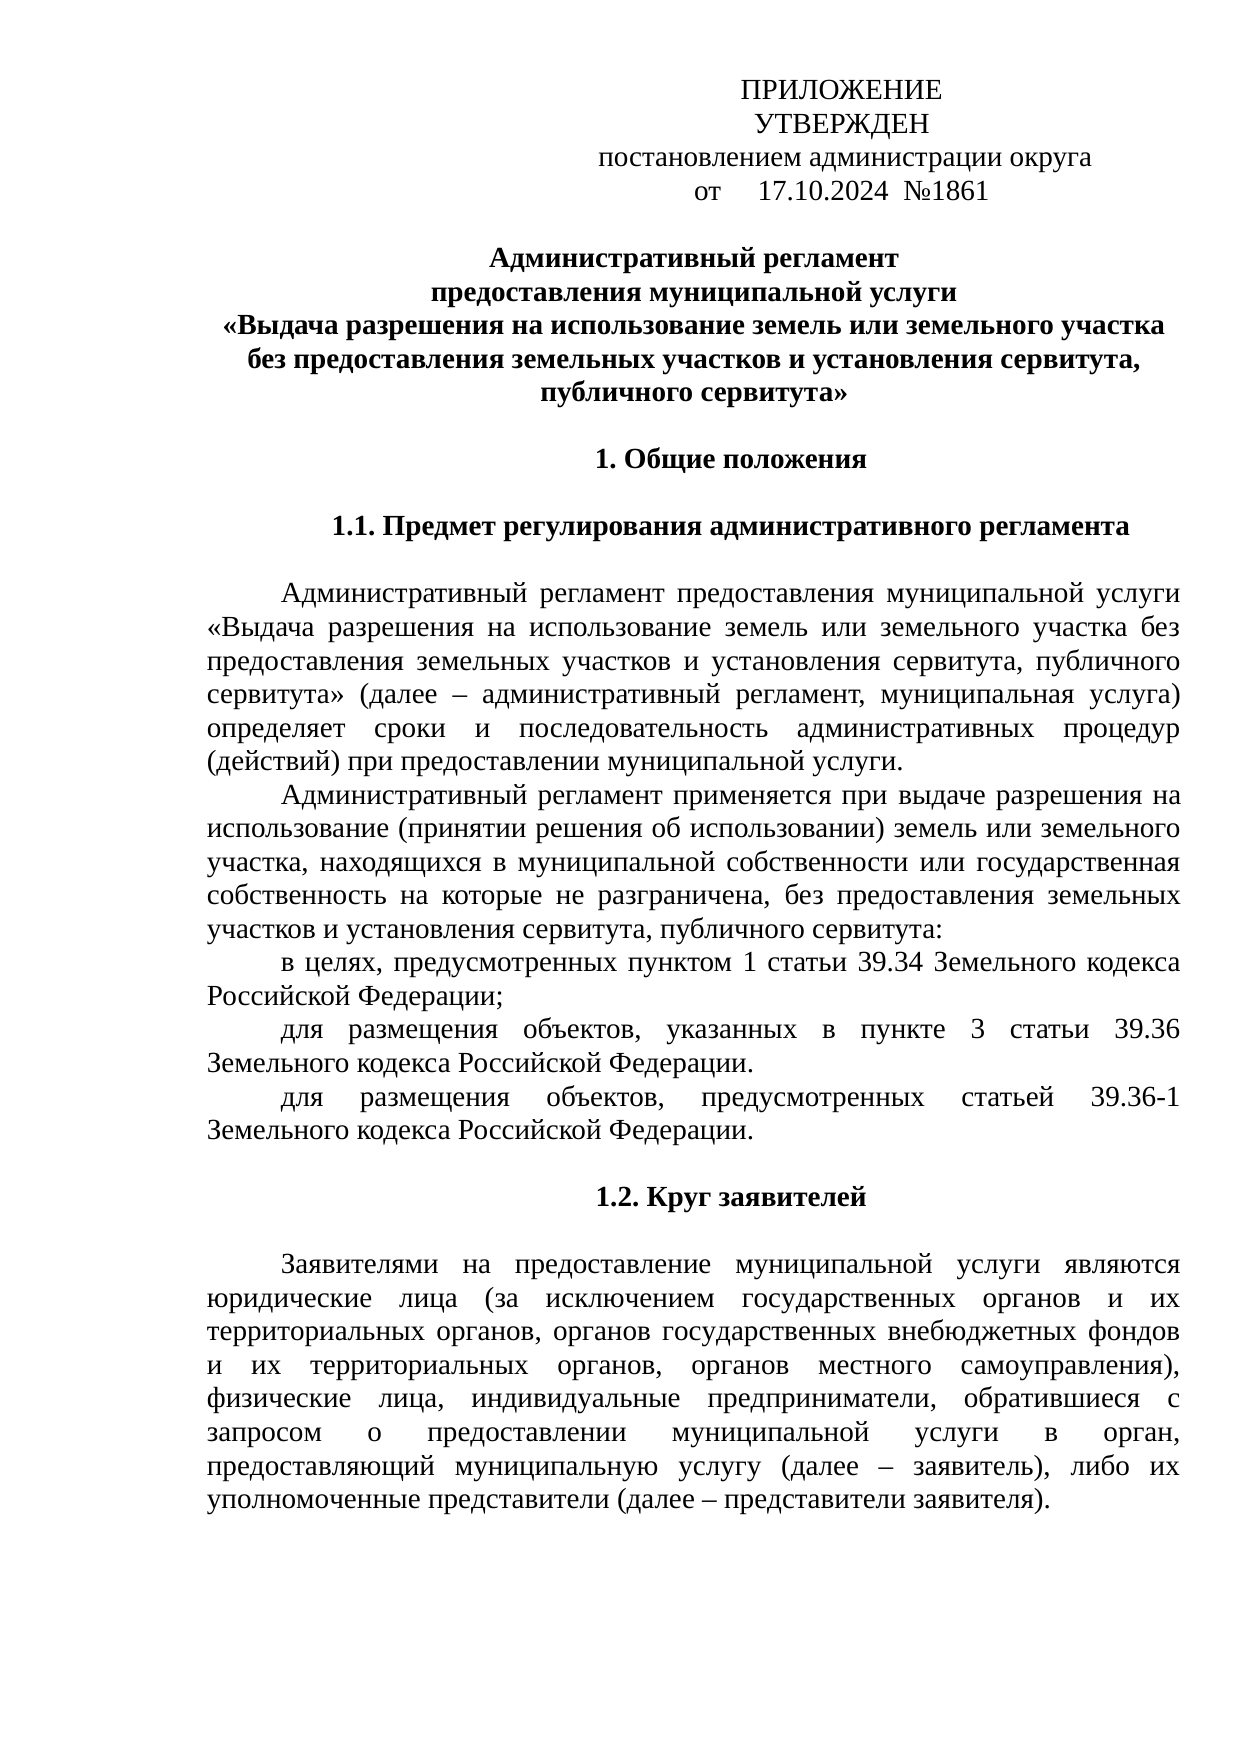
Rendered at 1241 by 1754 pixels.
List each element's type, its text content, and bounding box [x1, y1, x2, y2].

text 1. Общие положения [207, 441, 1181, 475]
text Заявителями на предоставление муниципальной услуги являются юридические лица (за исключением государственных органов и их территориальных органов, органов государственных внебюджетных фондов и их территориальных органов, органов местного самоуправления), физические лица, индивидуальные предприниматели, обратившиеся с запросом о предоставлении муниципальной услуги в орган, предоставляющий муниципальную услугу (далее – заявитель), либо их уполномоченные представители (далее – представители заявителя). [207, 1246, 1181, 1515]
text ПРИЛОЖЕНИЕ [502, 72, 1181, 106]
text от 17.10.2024 №1861 [502, 173, 1181, 207]
text постановлением администрации округа [502, 139, 1181, 173]
text 1.1. Предмет регулирования административного регламента [207, 508, 1181, 542]
text Административный регламент [207, 240, 1181, 274]
text для размещения объектов, указанных в пункте 3 статьи 39.36 Земельного кодекса Российской Федерации. [207, 1012, 1181, 1079]
text Административный регламент предоставления муниципальной услуги «Выдача разрешения на использование земель или земельного участка без предоставления земельных участков и установления сервитута, публичного сервитута» (далее – административный регламент, муниципальная услуга) определяет сроки и последовательность административных процедур (действий) при предоставлении муниципальной услуги. [207, 576, 1181, 777]
text предоставления муниципальной услуги [207, 274, 1181, 307]
text Административный регламент применяется при выдаче разрешения на использование (принятии решения об использовании) земель или земельного участка, находящихся в муниципальной собственности или государственная собственность на которые не разграничена, без предоставления земельных участков и установления сервитута, публичного сервитута: [207, 777, 1181, 944]
text в целях, предусмотренных пунктом 1 статьи 39.34 Земельного кодекса Российской Федерации; [207, 944, 1181, 1012]
text 1.2. Круг заявителей [207, 1179, 1181, 1213]
text для размещения объектов, предусмотренных статьей 39.36-1 Земельного кодекса Российской Федерации. [207, 1079, 1181, 1146]
text «Выдача разрешения на использование земель или земельного участка без предоставления земельных участков и установления сервитута, публичного сервитута» [207, 307, 1181, 408]
text УТВЕРЖДЕН [502, 106, 1181, 139]
